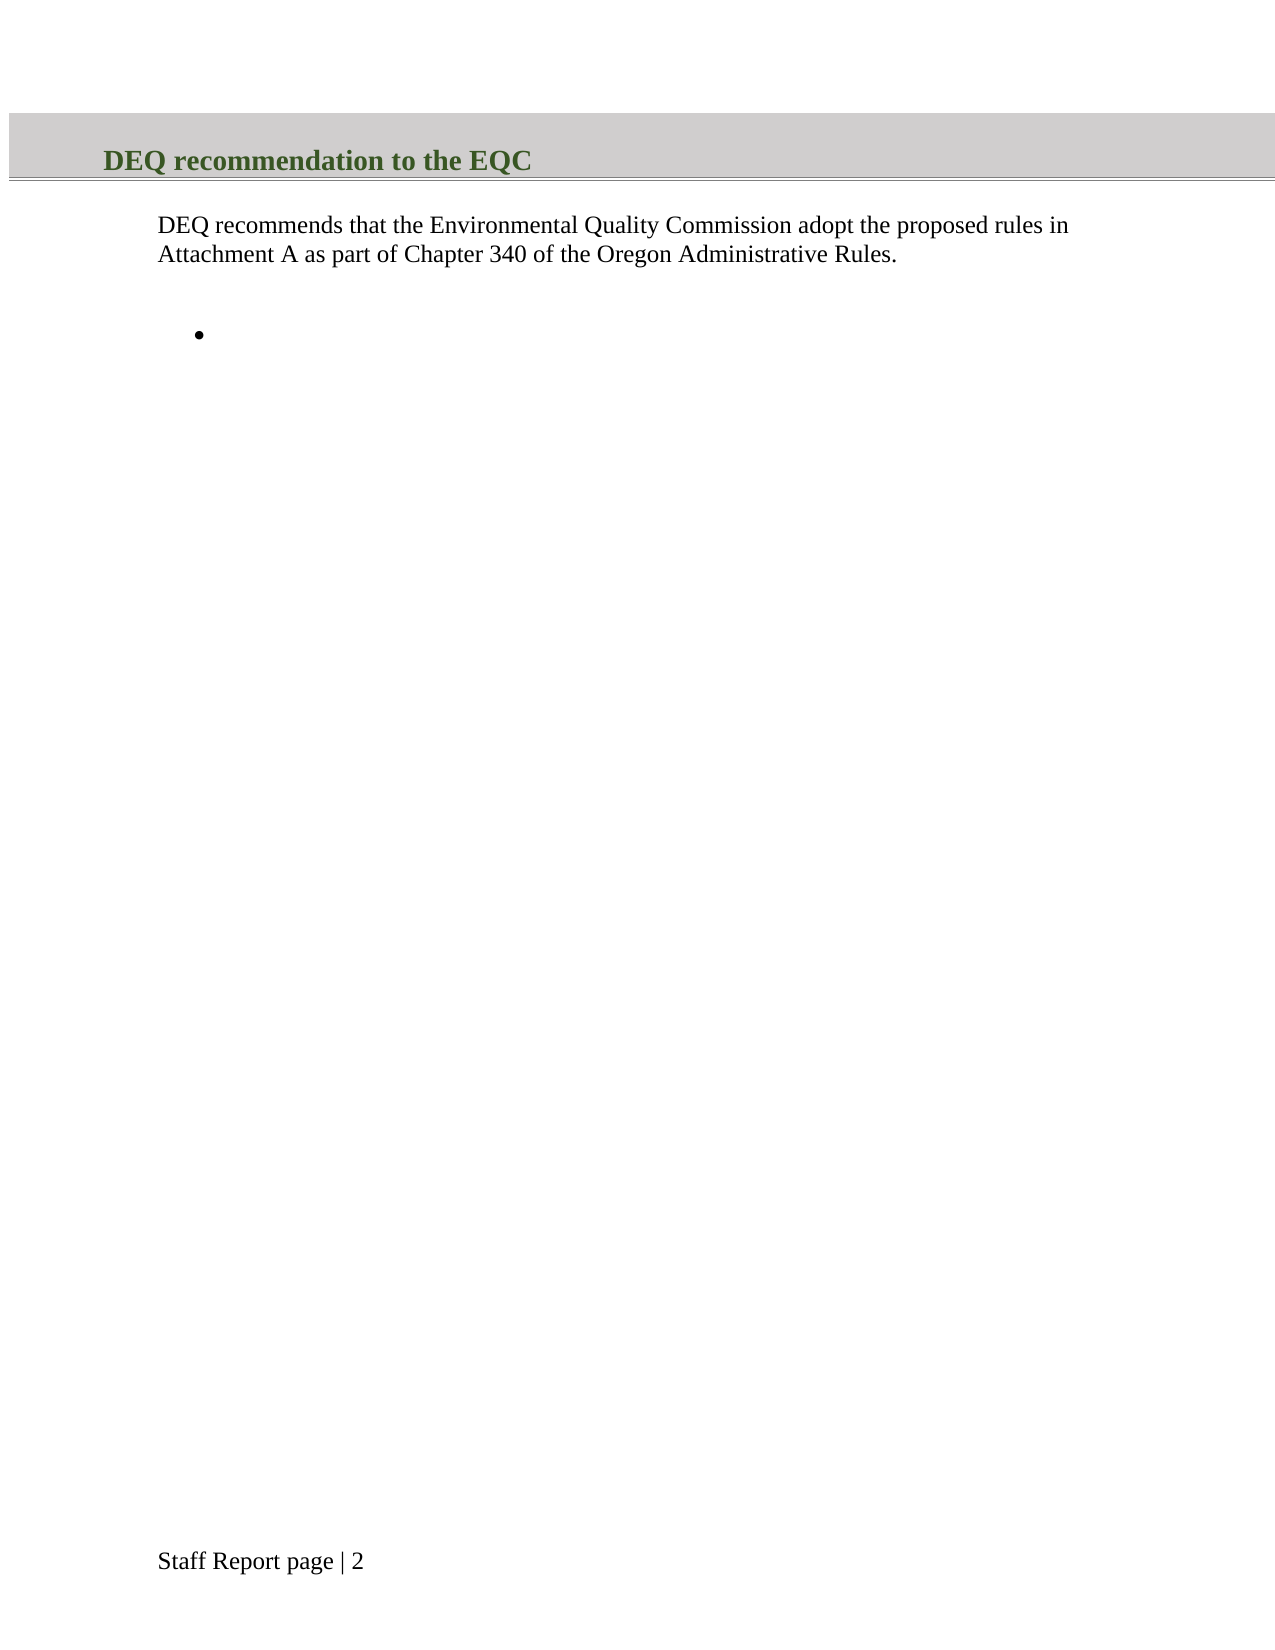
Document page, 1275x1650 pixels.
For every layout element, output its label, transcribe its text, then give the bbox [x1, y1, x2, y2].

text DEQ recommends that the Environmental Quality Commission adopt the proposed rules in Attachment A as part of Chapter 340 of the Oregon Administrative Rules. [157, 210, 1170, 267]
table_header DEQ recommendation to the EQC [9, 113, 1275, 177]
